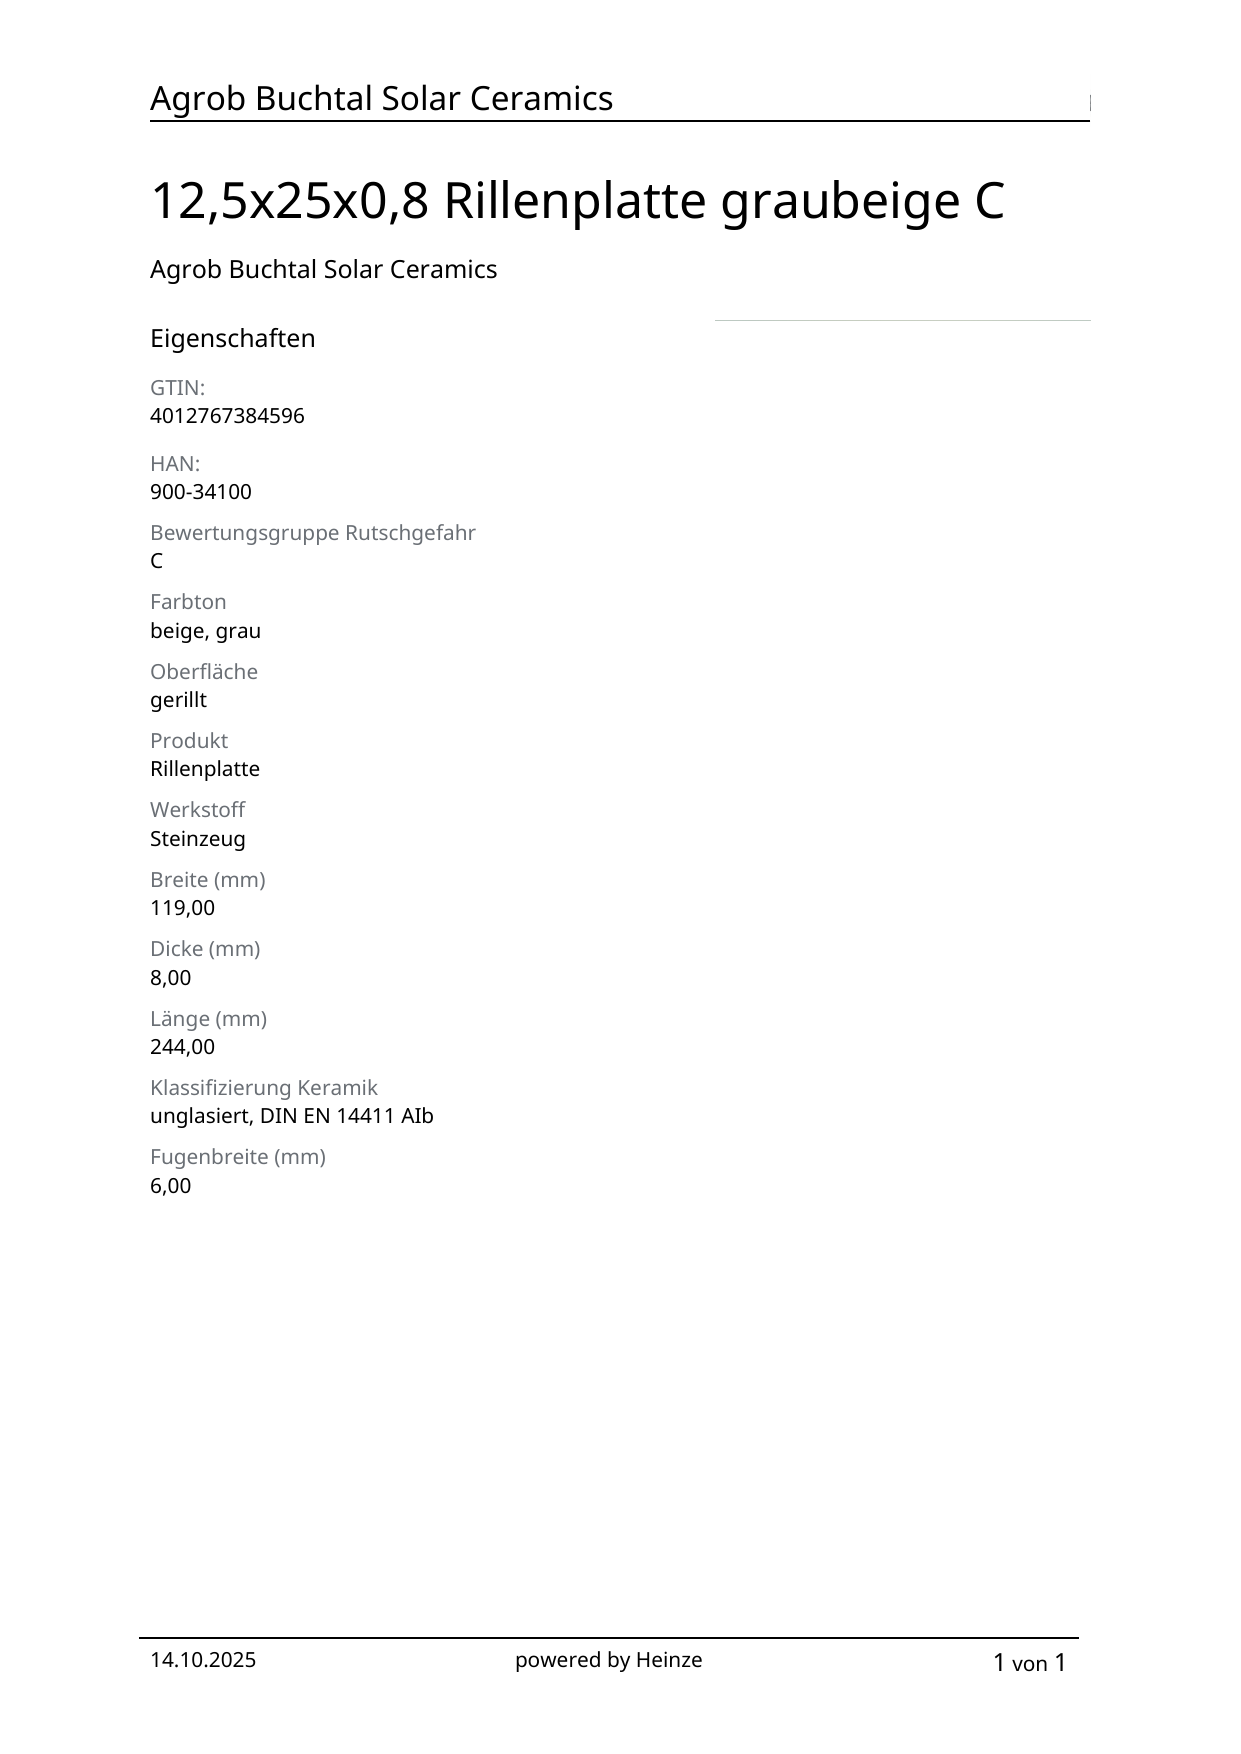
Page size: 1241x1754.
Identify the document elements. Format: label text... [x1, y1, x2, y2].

text Klassifizierung Keramik [150, 1073, 1090, 1101]
text Länge (mm) [150, 1004, 1090, 1032]
text Farbton [150, 587, 1090, 616]
text 900-34100 [150, 477, 1090, 506]
text Bewertungsgruppe Rutschgefahr [150, 518, 1090, 546]
text beige, grau [150, 616, 1090, 644]
text GTIN: [150, 373, 1090, 401]
text 8,00 [150, 963, 1090, 991]
text Dicke (mm) [150, 934, 1090, 963]
text Eigenschaften [150, 320, 1090, 354]
text HAN: [150, 449, 1090, 477]
text Werkstoff [150, 796, 1090, 824]
text 244,00 [150, 1032, 1090, 1061]
text C [150, 546, 1090, 575]
text unglasiert, DIN EN 14411 AIb [150, 1101, 1090, 1130]
text Breite (mm) [150, 865, 1090, 893]
text 4012767384596 [150, 401, 1090, 430]
text 119,00 [150, 893, 1090, 922]
text Fugenbreite (mm) [150, 1142, 1090, 1171]
text Steinzeug [150, 824, 1090, 852]
text Agrob Buchtal Solar Ceramics [150, 252, 1090, 286]
text gerillt [150, 685, 1090, 714]
text 12,5x25x0,8 Rillenplatte graubeige C [150, 165, 1090, 233]
text Rillenplatte [150, 754, 1090, 783]
text 6,00 [150, 1171, 1090, 1199]
text Produkt [150, 726, 1090, 754]
text Oberfläche [150, 657, 1090, 685]
